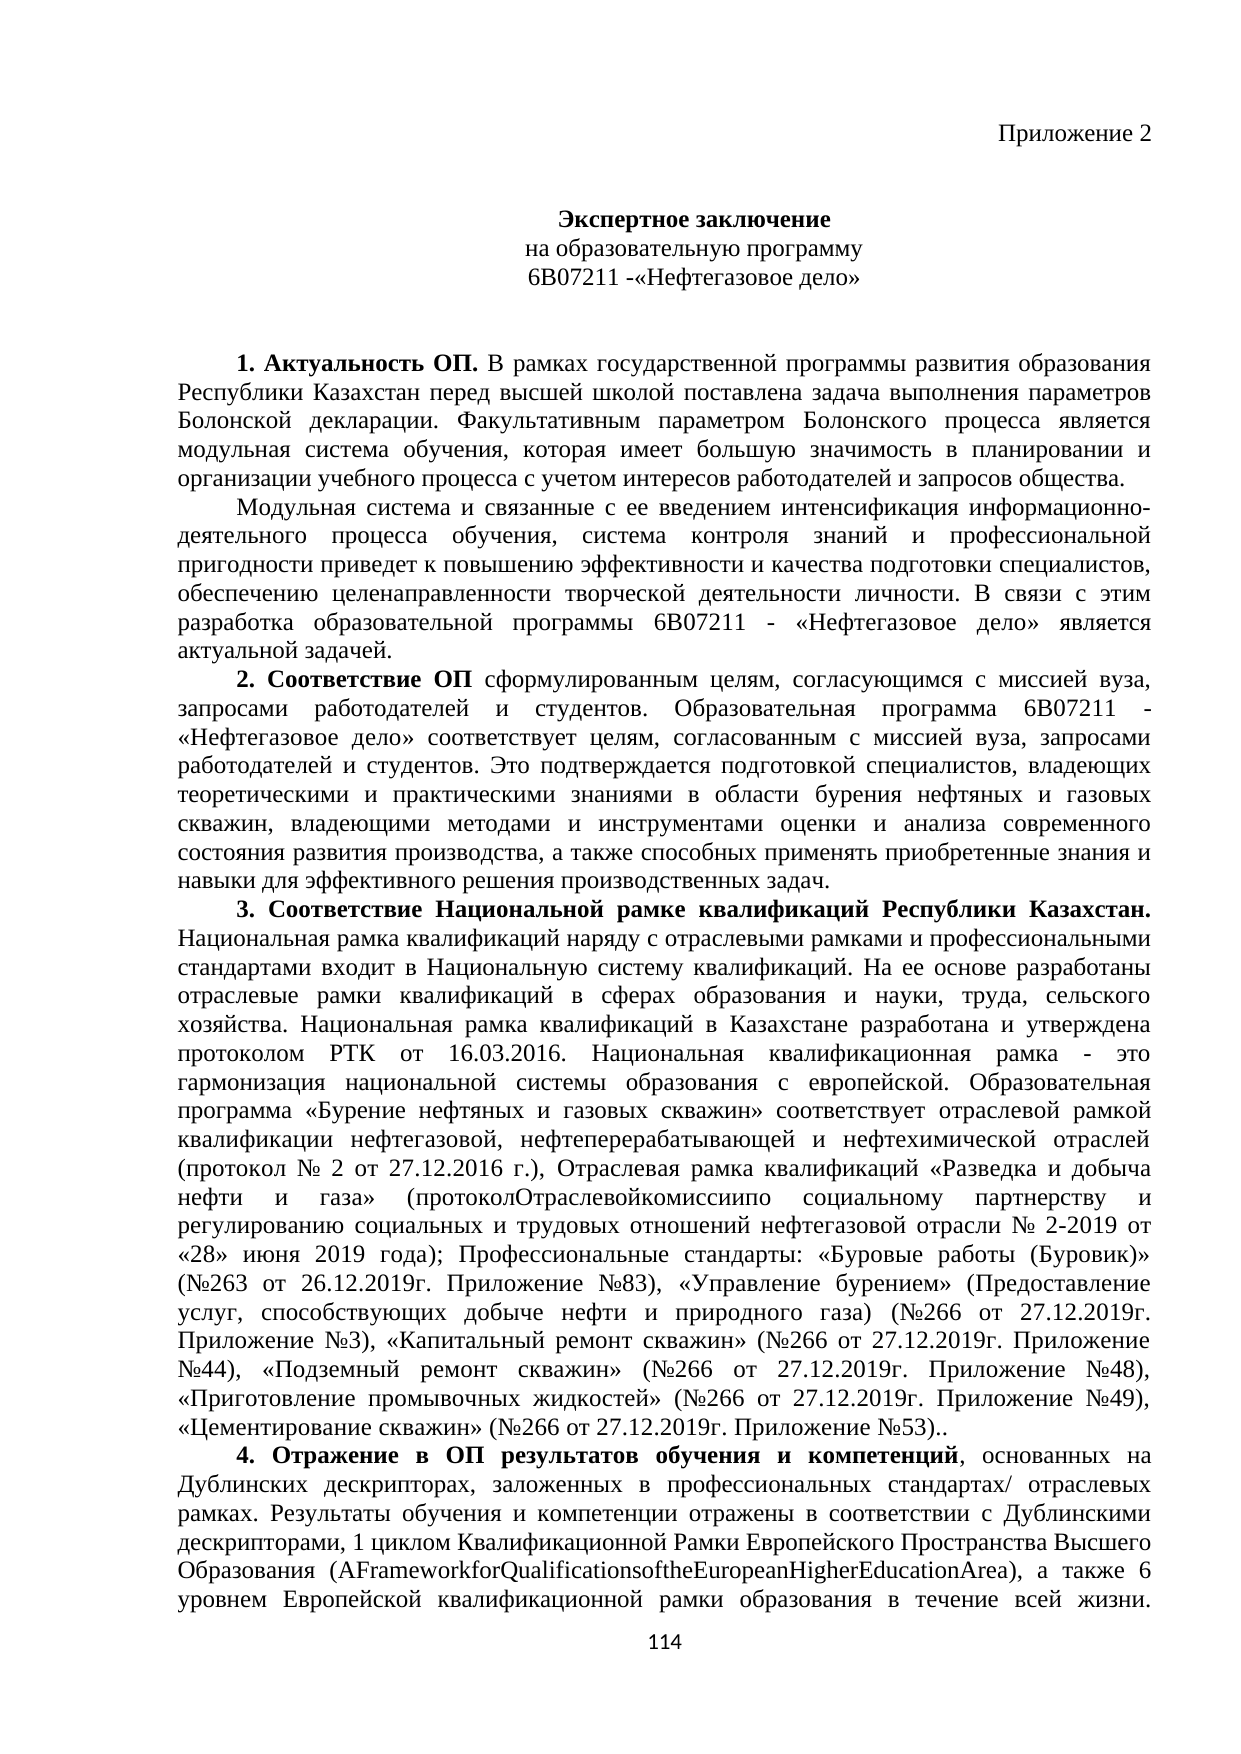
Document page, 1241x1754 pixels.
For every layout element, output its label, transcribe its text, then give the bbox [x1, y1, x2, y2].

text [177, 1441, 1152, 1613]
text 2. Соответствие ОП сформулированным целям, согласующимся с миссией вуза, запросами работодателей и студентов. Образовательная программа 6В07211 - «Нефтегазовое дело» соответствует целям, согласованным с миссией вуза, запросами работодателей и студентов. Это подтверждается подготовкой специалистов, владеющих теоретическими и практическими знаниями в области бурения нефтяных и газовых скважин, владеющими методами и инструментами оценки и анализа современного состояния развития производства, а также способных применять приобретенные знания и навыки для эффективного решения производственных задач. [177, 664, 1152, 894]
text на образовательную программу [177, 233, 1152, 262]
text 1. Актуальность ОП. В рамках государственной программы развития образования Республики Казахстан перед высшей школой поставлена задача выполнения параметров Болонской декларации. Факультативным параметром Болонского процесса является модульная система обучения, которая имеет большую значимость в планировании и организации учебного процесса с учетом интересов работодателей и запросов общества. [177, 348, 1152, 492]
text 6В07211 -«Нефтегазовое дело» [177, 262, 1152, 291]
text Экспертное заключение [177, 204, 1152, 233]
text 3. Соответствие Национальной рамке квалификаций Республики Казахстан. Национальная рамка квалификаций наряду с отраслевыми рамками и профессиональными стандартами входит в Национальную систему квалификаций. На ее основе разработаны отраслевые рамки квалификаций в сферах образования и науки, труда, сельского хозяйства. Национальная рамка квалификаций в Казахстане разработана и утверждена протоколом РТК от 16.03.2016. Национальная квалификационная рамка - это гармонизация национальной системы образования с европейской. Образовательная программа «Бурение нефтяных и газовых скважин» соответствует отраслевой рамкой квалификации нефтегазовой, нефтеперерабатывающей и нефтехимической отраслей (протокол № 2 от 27.12.2016 г.), Отраслевая рамка квалификаций «Разведка и добыча нефти и газа» (протоколОтраслевойкомиссиипо социальному партнерству и регулированию социальных и трудовых отношений нефтегазовой отрасли № 2-2019 от «28» июня 2019 года); Профессиональные стандарты: «Буровые работы (Буровик)» (№263 от 26.12.2019г. Приложение №83), «Управление бурением» (Предоставление услуг, способствующих добыче нефти и природного газа) (№266 от 27.12.2019г. Приложение №3), «Капитальный ремонт скважин» (№266 от 27.12.2019г. Приложение №44), «Подземный ремонт скважин» (№266 от 27.12.2019г. Приложение №48), «Приготовление промывочных жидкостей» (№266 от 27.12.2019г. Приложение №49), «Цементирование скважин» (№266 от 27.12.2019г. Приложение №53).. [177, 894, 1152, 1441]
text Приложение 2 [177, 118, 1152, 147]
text Модульная система и связанные с ее введением интенсификация информационно-деятельного процесса обучения, система контроля знаний и профессиональной пригодности приведет к повышению эффективности и качества подготовки специалистов, обеспечению целенаправленности творческой деятельности личности. В связи с этим разработка образовательной программы 6В07211 - «Нефтегазовое дело» является актуальной задачей. [177, 492, 1152, 664]
